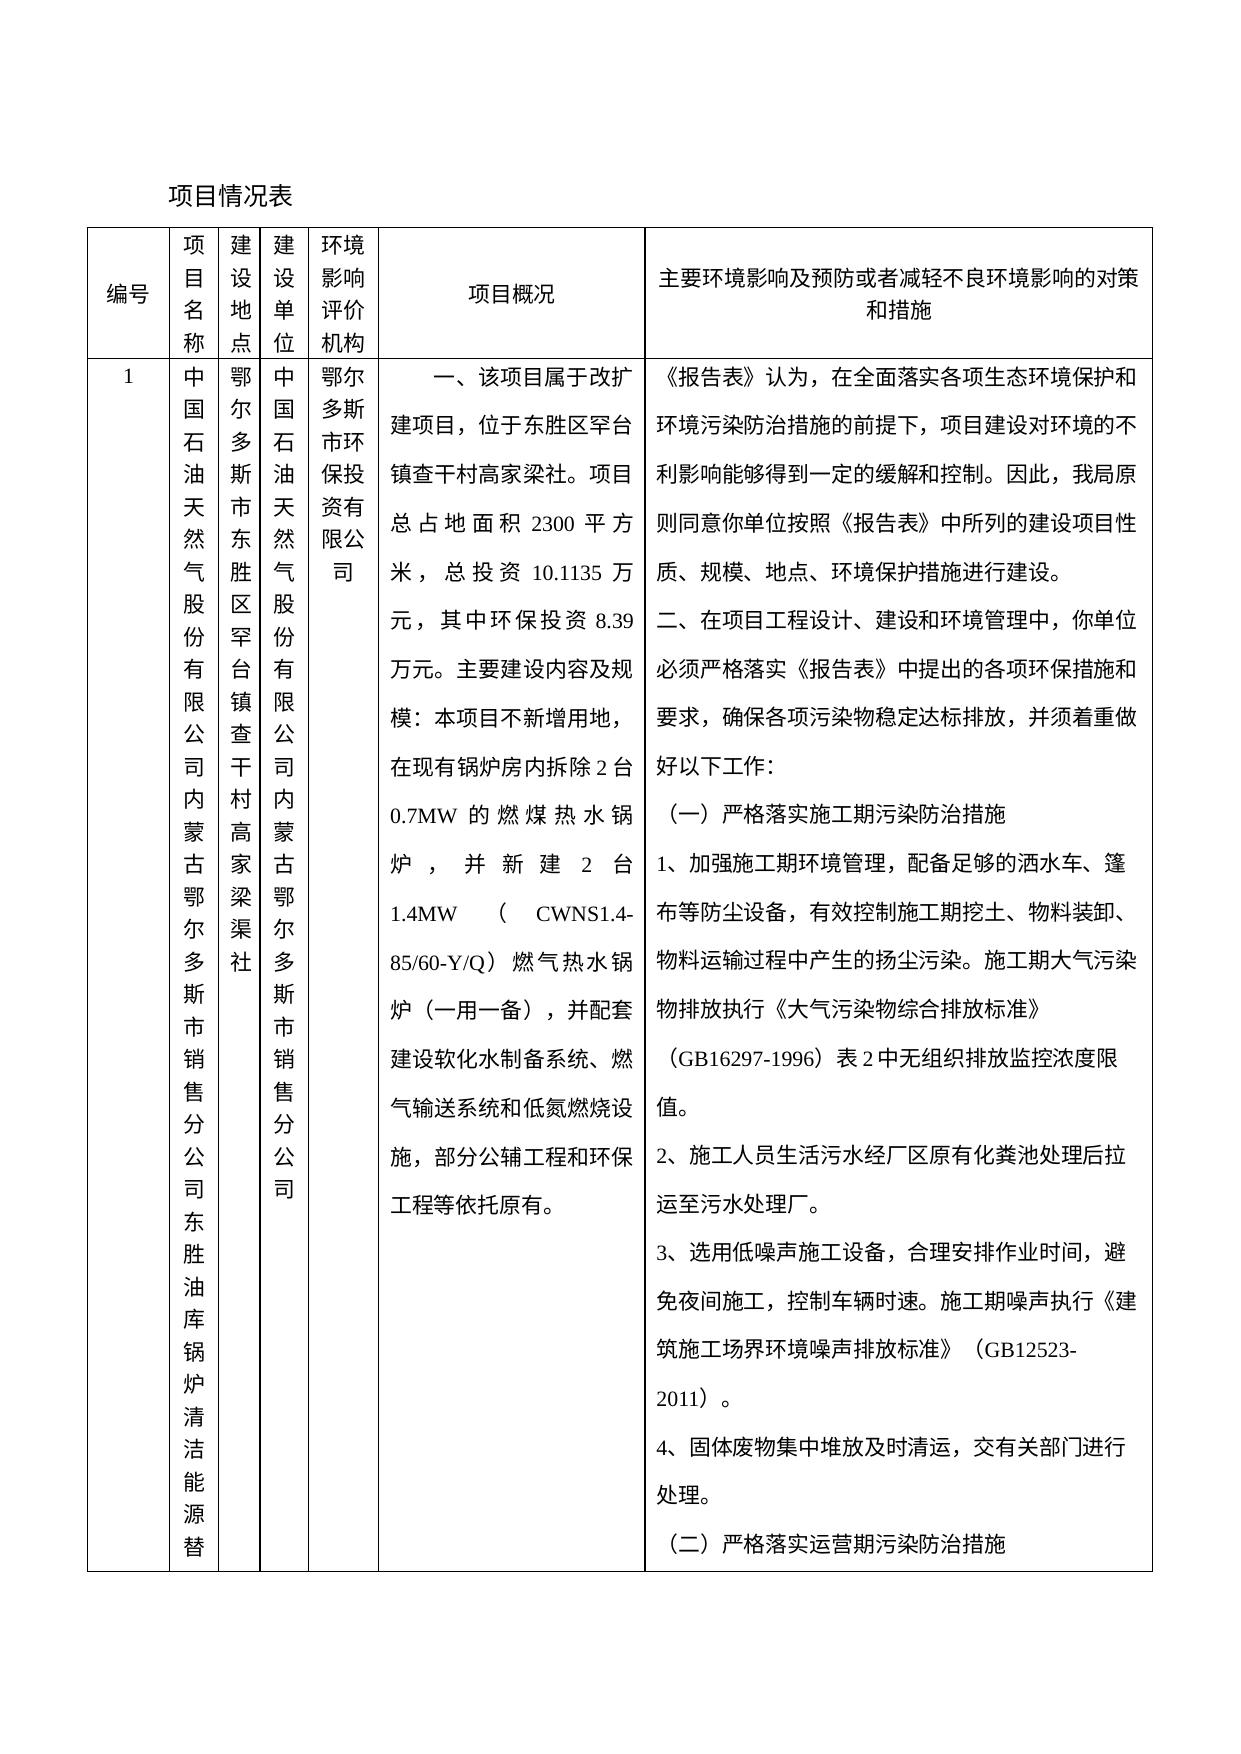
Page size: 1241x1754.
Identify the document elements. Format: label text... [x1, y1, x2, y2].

table_header 项目名称 [170, 228, 218, 358]
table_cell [170, 359, 218, 1571]
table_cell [646, 359, 1152, 1571]
table_header 主要环境影响及预防或者减轻不良环境影响的对策和措施 [646, 228, 1152, 358]
text 项目情况表 [118, 162, 1122, 227]
table_cell 鄂尔多斯市环保投资有限公司 [309, 359, 378, 1571]
table_header 建设地点 [219, 228, 259, 358]
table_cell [379, 359, 644, 1571]
table_cell 鄂尔多斯市东胜区罕台镇查干村高家梁渠社 [219, 359, 259, 1571]
table_header 项目概况 [379, 228, 644, 358]
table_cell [261, 359, 308, 1571]
table_cell 1 [88, 359, 169, 1571]
table_header 建设单位 [261, 228, 308, 358]
table_header 编号 [88, 228, 169, 358]
table_header 环境影响评价机构 [309, 228, 378, 358]
